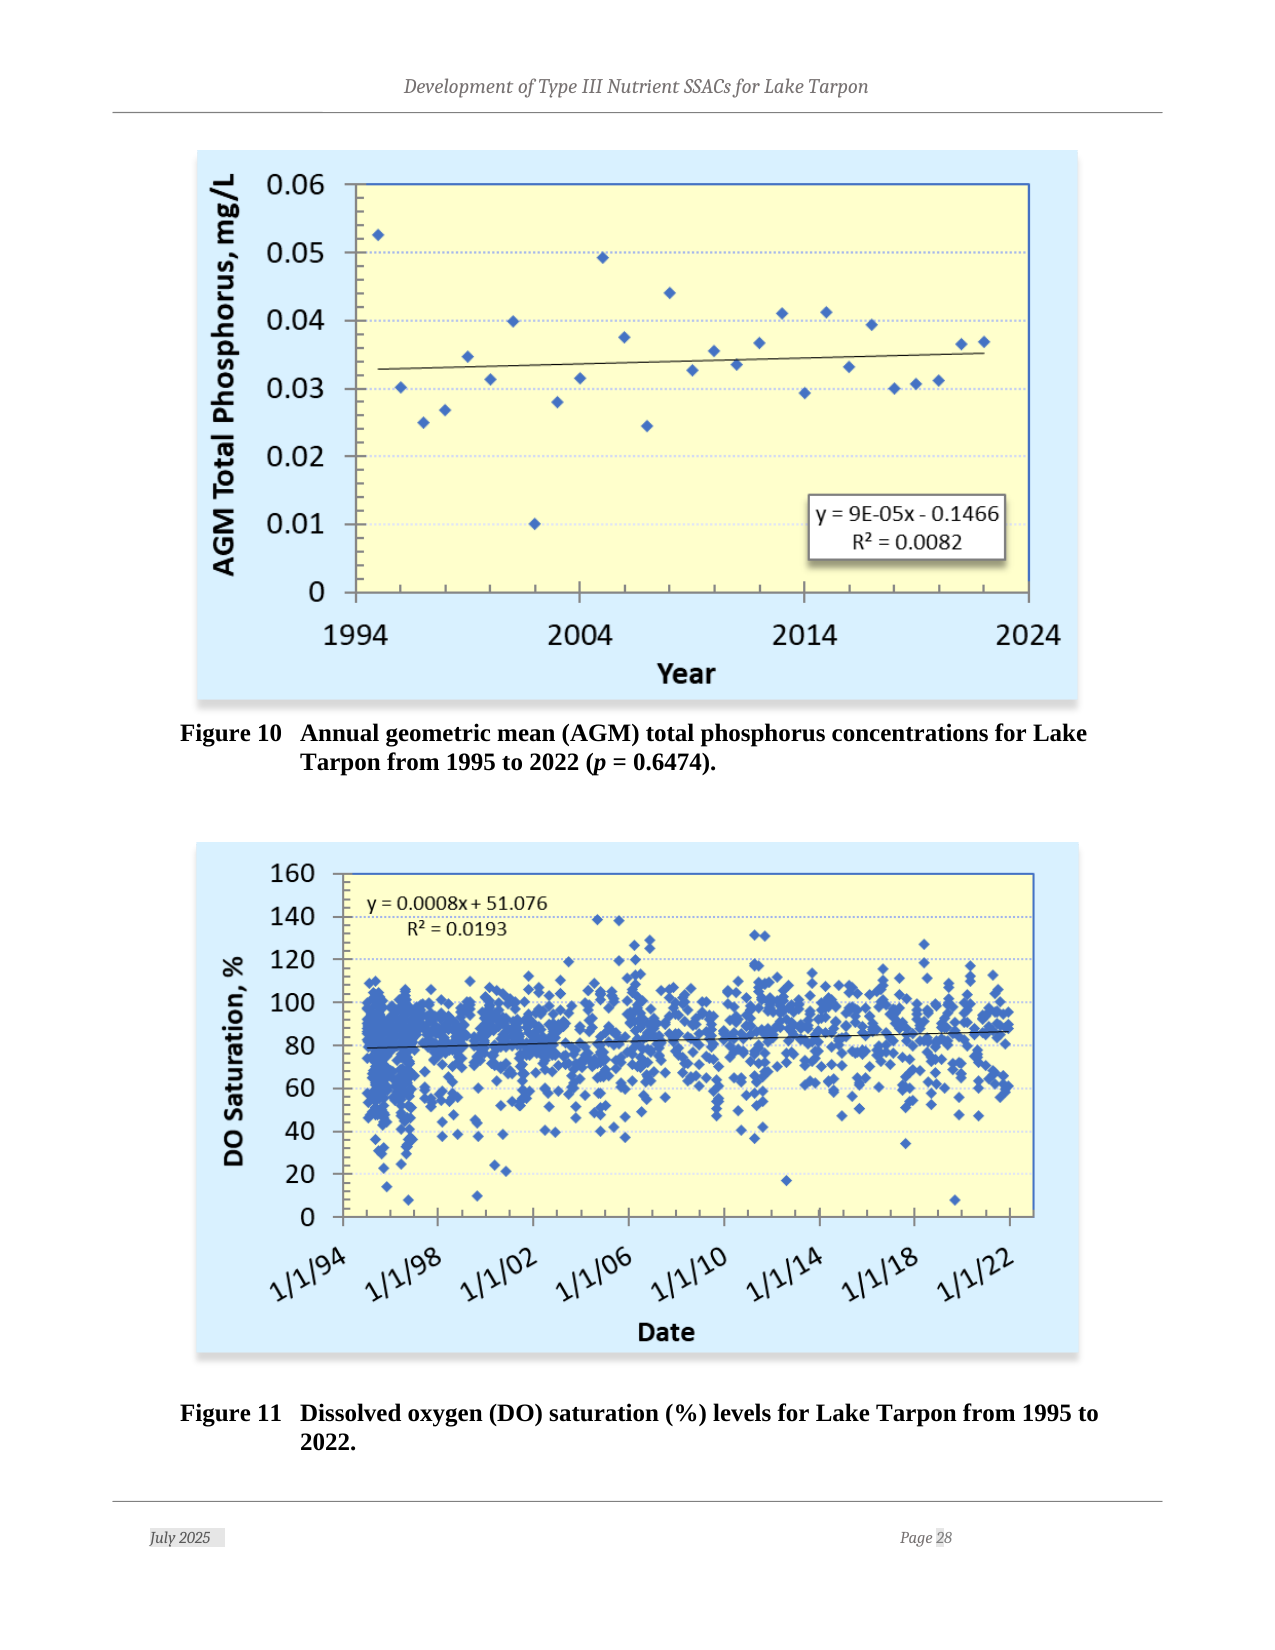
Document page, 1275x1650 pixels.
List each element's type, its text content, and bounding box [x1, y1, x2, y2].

picture [187, 842, 1088, 1370]
picture [187, 150, 1088, 719]
